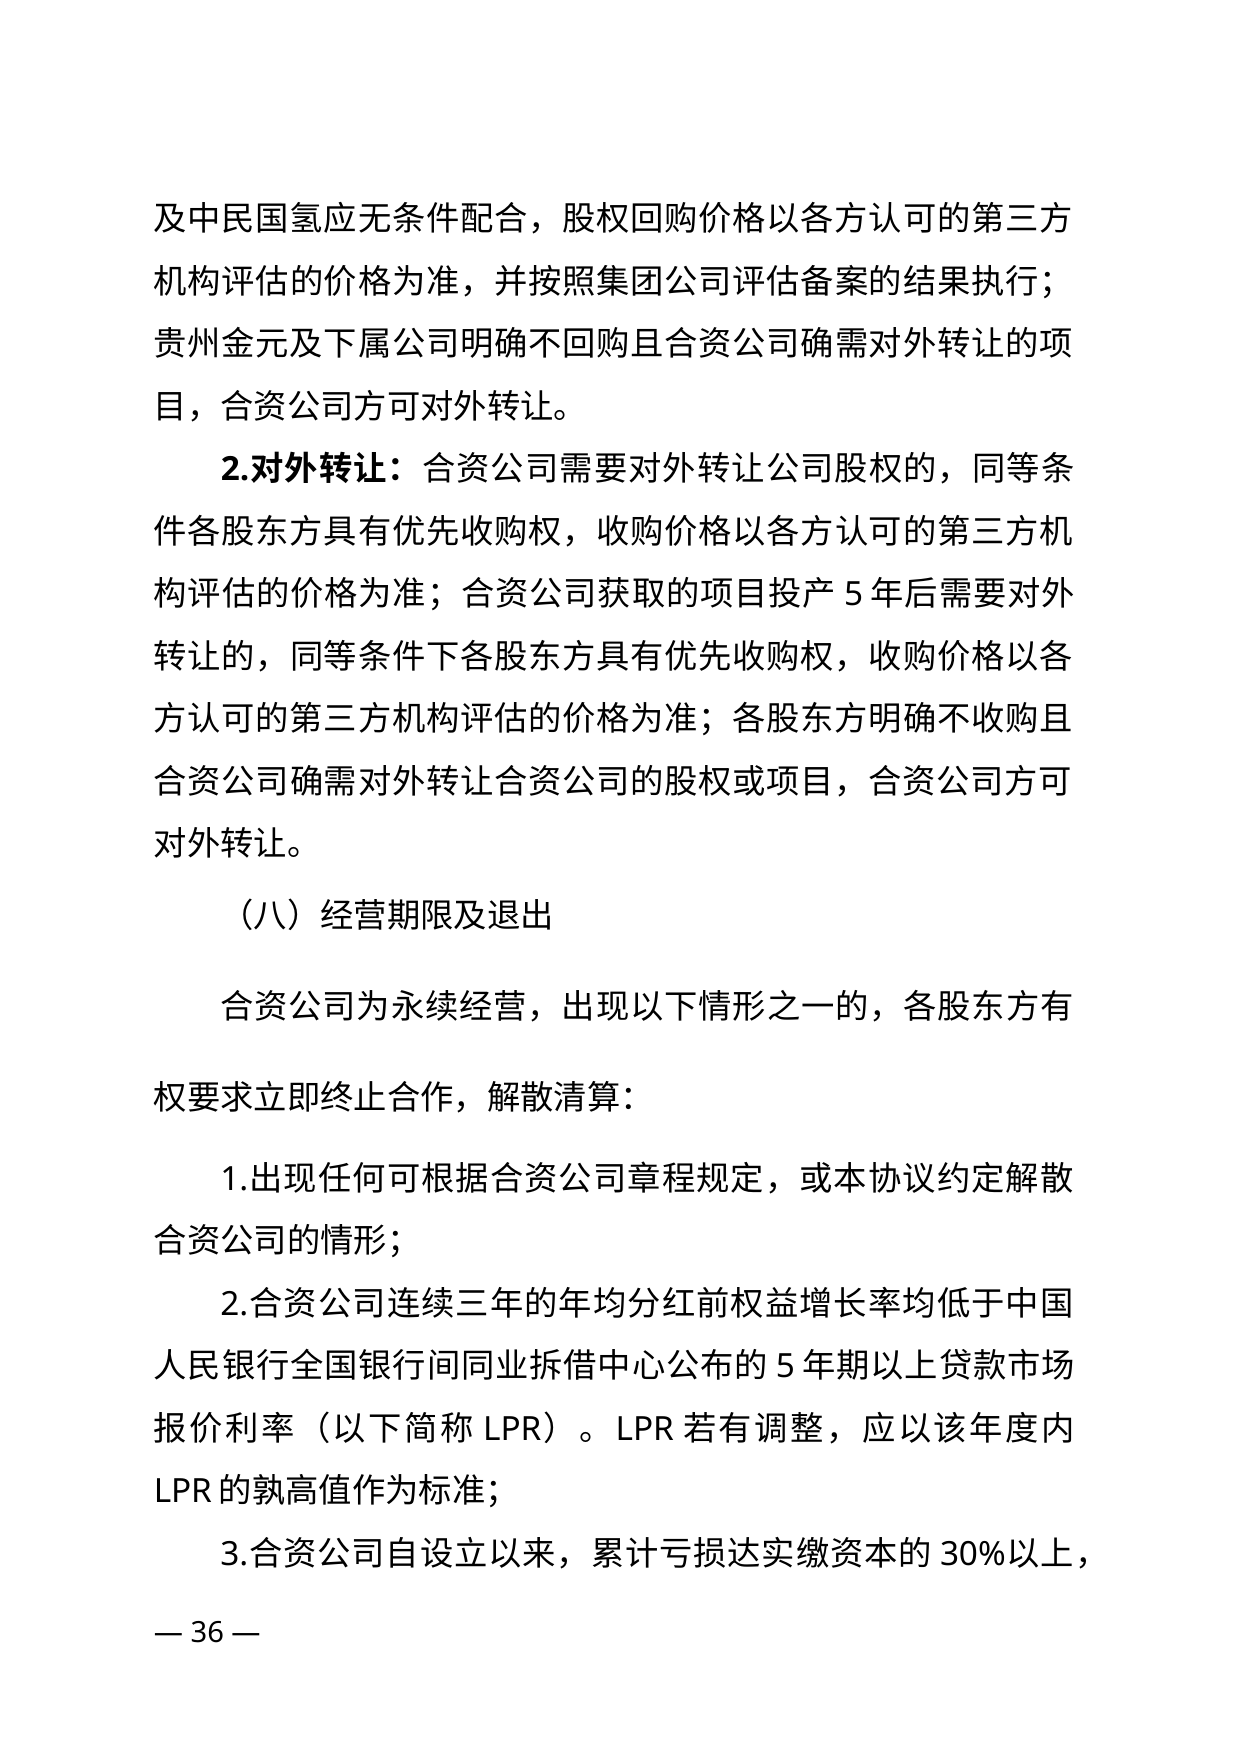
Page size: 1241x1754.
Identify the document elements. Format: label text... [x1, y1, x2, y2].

text （八）经营期限及退出 [153, 868, 1075, 959]
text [153, 1515, 1075, 1577]
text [153, 181, 1075, 431]
text 合资公司为永续经营，出现以下情形之一的，各股东方有权要求立即终止合作，解散清算： [153, 959, 1075, 1140]
text 2.对外转让：合资公司需要对外转让公司股权的，同等条件各股东方具有优先收购权，收购价格以各方认可的第三方机构评估的价格为准；合资公司获取的项目投产5年后需要对外转让的，同等条件下各股东方具有优先收购权，收购价格以各方认可的第三方机构评估的价格为准；各股东方明确不收购且合资公司确需对外转让合资公司的股权或项目，合资公司方可对外转让。 [153, 431, 1075, 868]
text 1.出现任何可根据合资公司章程规定，或本协议约定解散合资公司的情形； [153, 1140, 1075, 1265]
text 2.合资公司连续三年的年均分红前权益增长率均低于中国人民银行全国银行间同业拆借中心公布的5年期以上贷款市场报价利率（以下简称LPR）。LPR若有调整，应以该年度内LPR的孰高值作为标准； [153, 1265, 1075, 1515]
